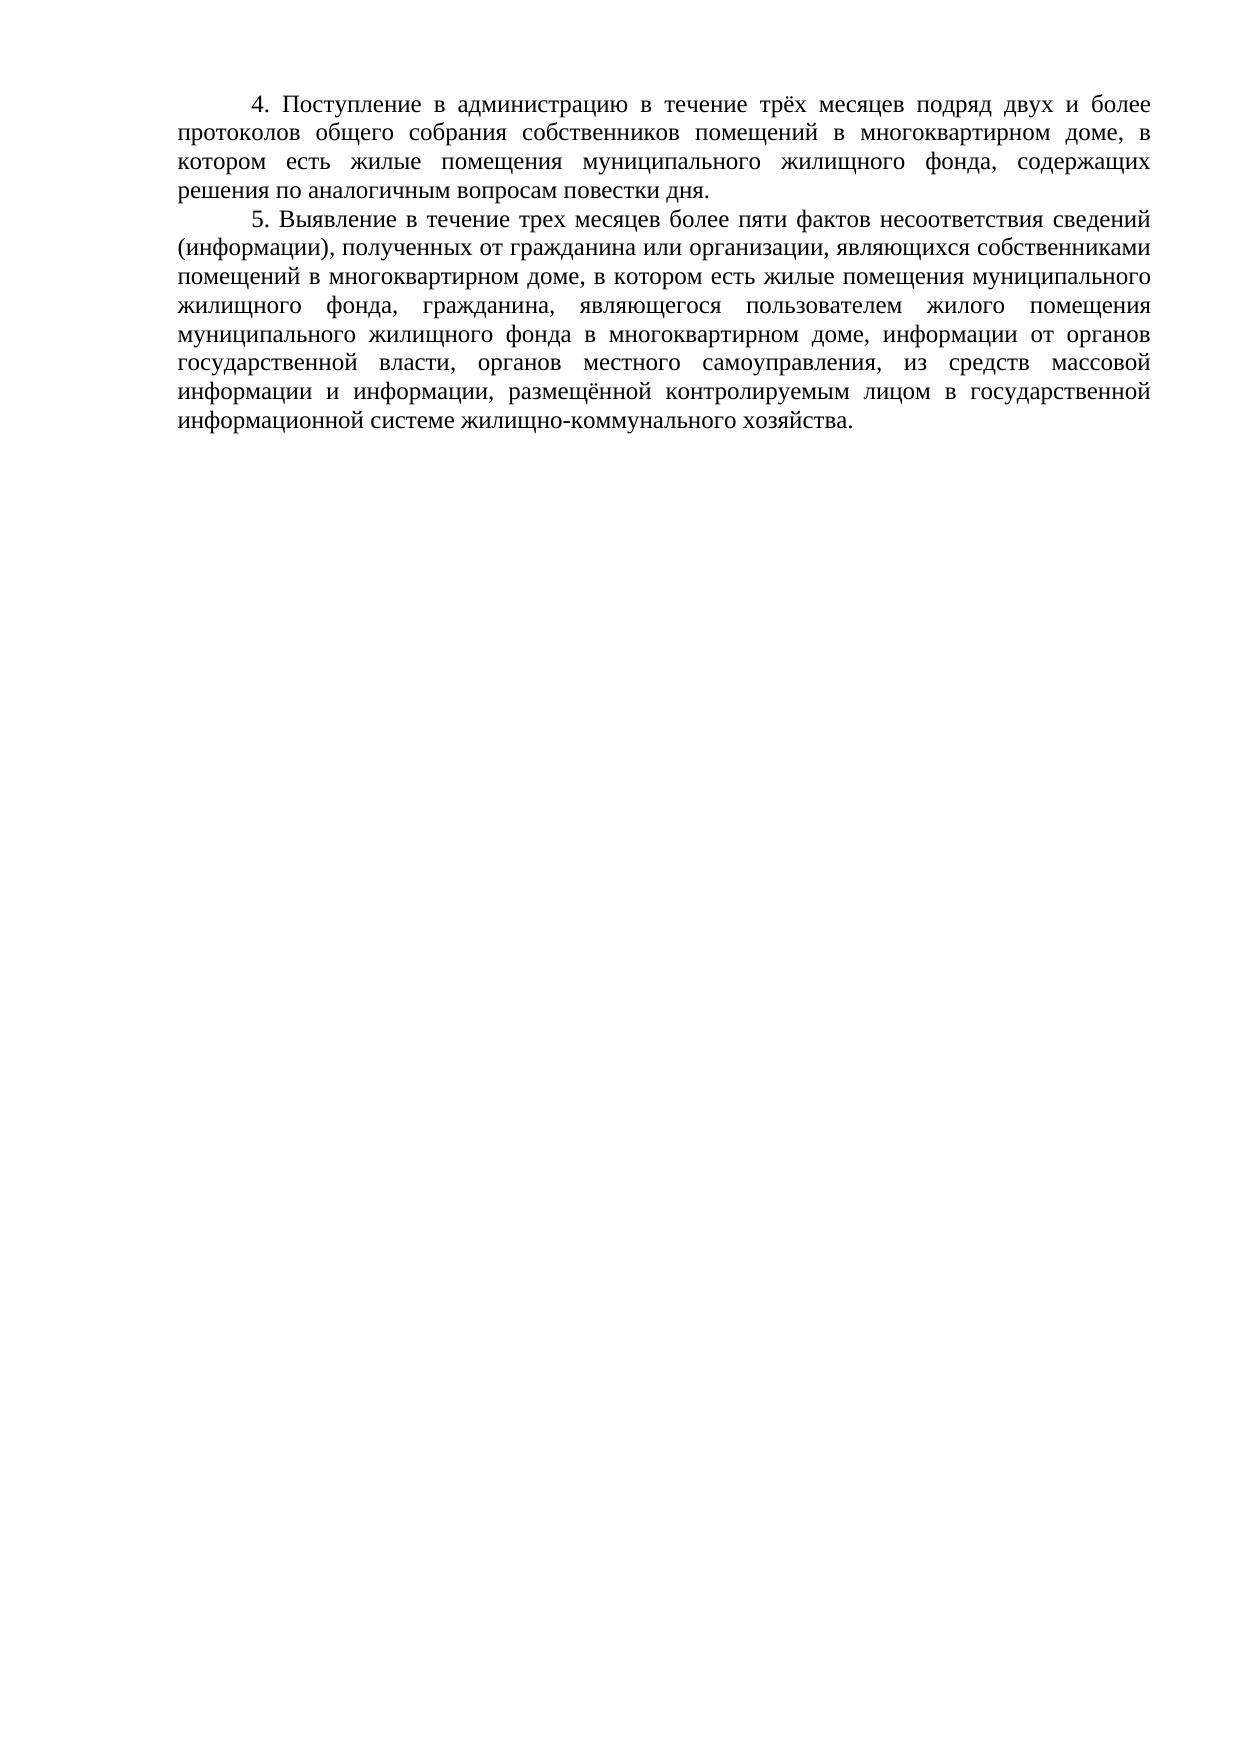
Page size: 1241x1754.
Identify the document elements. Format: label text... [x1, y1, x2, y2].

text 4. Поступление в администрацию в течение трёх месяцев подряд двух и более протоколов общего собрания собственников помещений в многоквартирном доме, в котором есть жилые помещения муниципального жилищного фонда, содержащих решения по аналогичным вопросам повестки дня. [177, 89, 1152, 204]
text 5. Выявление в течение трех месяцев более пяти фактов несоответствия сведений (информации), полученных от гражданина или организации, являющихся собственниками помещений в многоквартирном доме, в котором есть жилые помещения муниципального жилищного фонда, гражданина, являющегося пользователем жилого помещения муниципального жилищного фонда в многоквартирном доме, информации от органов государственной власти, органов местного самоуправления, из средств массовой информации и информации, размещённой контролируемым лицом в государственной информационной системе жилищно-коммунального хозяйства. [177, 204, 1152, 434]
